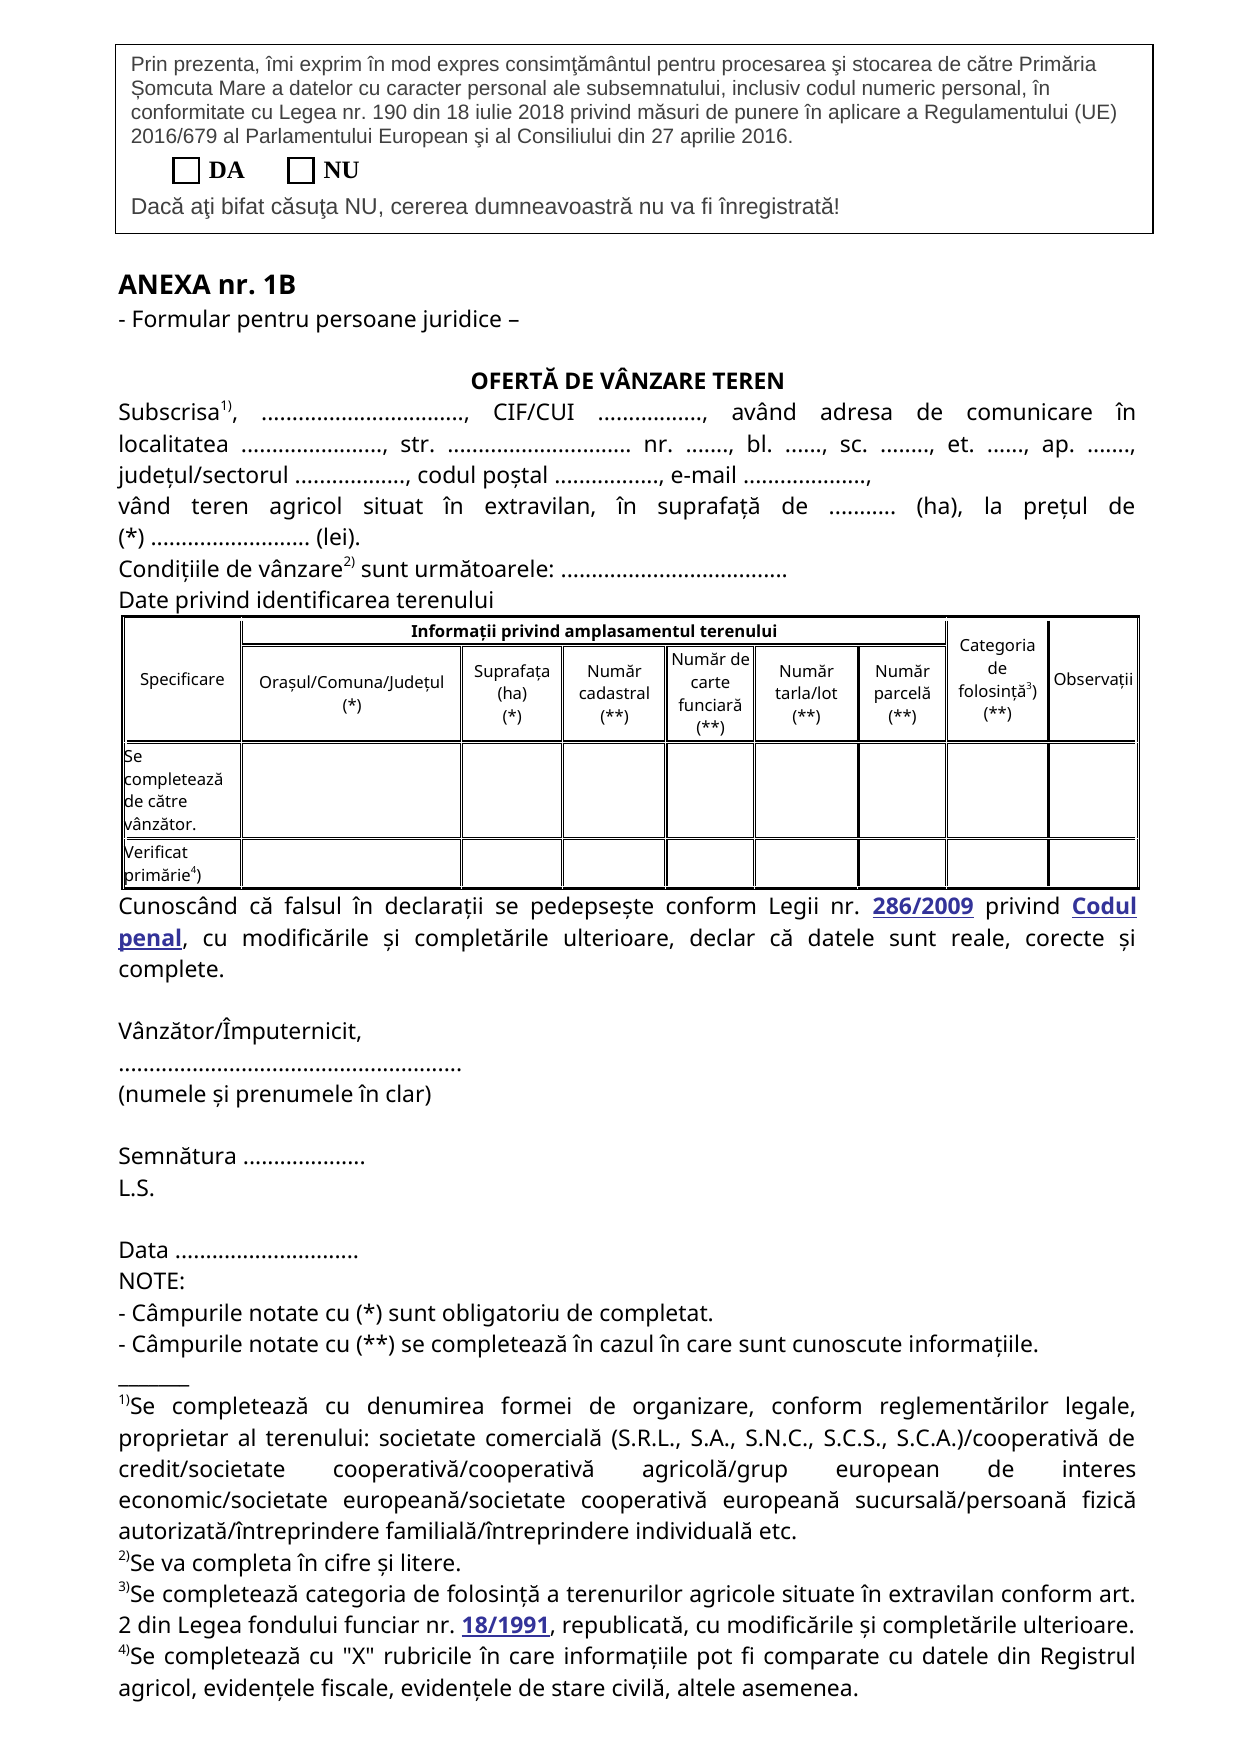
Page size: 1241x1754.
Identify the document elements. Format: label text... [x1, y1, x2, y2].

text 1)Se completează cu denumirea formei de organizare, conform reglementărilor legale, proprietar al terenului: societate comercială (S.R.L., S.A., S.N.C., S.C.S., S.C.A.)/cooperativă de credit/societate cooperativă/cooperativă agricolă/grup european de interes economic/societate europeană/societate cooperativă europeană sucursală/persoană fizică autorizată/întreprindere familială/întreprindere individuală etc. [118, 1390, 1137, 1547]
table_cell Suprafaţa (ha) (*) [463, 647, 561, 740]
table_cell Oraşul/Comuna/Judeţul (*) [243, 647, 460, 740]
text - Câmpurile notate cu (*) sunt obligatoriu de completat. [118, 1297, 1137, 1328]
text 4)Se completează cu "X" rubricile în care informaţiile pot fi comparate cu datele din Registrul agricol, evidenţele fiscale, evidenţele de stare civilă, altele asemenea. [118, 1640, 1137, 1703]
text Cunoscând că falsul în declaraţii se pedepseşte conform Legii nr. 286/2009 privind Codul penal, cu modificările şi completările ulterioare, declar că datele sunt reale, corecte şi complete. [118, 890, 1137, 984]
table_cell Număr de carte funciară (**) [668, 647, 753, 740]
text Vânzător/Împuternicit, [118, 1015, 1137, 1047]
table_cell [668, 744, 753, 836]
text - Câmpurile notate cu (**) se completează în cazul în care sunt cunoscute informaţiile. [118, 1328, 1137, 1359]
table_cell [462, 840, 562, 887]
text OFERTĂ DE VÂNZARE TEREN [118, 365, 1137, 396]
table_cell Număr cadastral (**) [564, 647, 664, 740]
text (numele şi prenumele în clar) [118, 1078, 1137, 1109]
text Semnătura .................... [118, 1140, 1137, 1172]
table_cell [756, 744, 857, 836]
table_cell [860, 744, 945, 836]
table_cell [243, 744, 460, 836]
text NOTE: [118, 1265, 1137, 1297]
table_cell Se completează de către vânzător. [125, 740, 240, 836]
table_cell [946, 840, 1048, 887]
table_cell [666, 840, 754, 887]
table_cell [755, 840, 858, 887]
table_cell [858, 840, 946, 887]
text 3)Se completează categoria de folosinţă a terenurilor agricole situate în extravilan conform art. 2 din Legea fondului funciar nr. 18/1991, republicată, cu modificările şi completările ulterioare. [118, 1578, 1137, 1640]
table_cell [948, 744, 1047, 836]
table_cell [564, 744, 664, 836]
table_header Observaţii [1048, 618, 1137, 740]
table_header Categoria de folosinţă3) (**) [946, 618, 1048, 740]
table_cell [563, 836, 666, 887]
table_cell [242, 840, 462, 887]
text L.S. [118, 1172, 1137, 1203]
text _______ [118, 1359, 1137, 1390]
table_cell Verificat primărie4) [125, 836, 242, 887]
table_cell Număr tarla/lot (**) [756, 647, 857, 740]
text Subscrisa1), ................................., CIF/CUI ................., având adresa de comunicare în localitatea ......................., str. .............................. nr. ......., bl. ......, sc. ........, et. ......, ap. ......., judeţul/sectorul .................., codul poştal ................., e-mail ...................., [118, 396, 1137, 490]
table_cell [1050, 740, 1137, 836]
text Date privind identificarea terenului [118, 584, 1137, 615]
table_cell Număr parcelă (**) [860, 647, 945, 740]
table_cell [463, 744, 561, 836]
text Data .............................. [118, 1234, 1137, 1265]
table_header Informaţii privind amplasamentul terenului [242, 618, 946, 643]
text ........................................................ [118, 1047, 1137, 1078]
table_header Specificare [125, 618, 242, 740]
text vând teren agricol situat în extravilan, în suprafaţă de ........... (ha), la preţul de (*) .......................... (lei). [118, 490, 1137, 552]
text 2)Se va completa în cifre şi litere. [118, 1547, 1137, 1578]
text - Formular pentru persoane juridice – [118, 302, 1137, 334]
text Condiţiile de vânzare2) sunt următoarele: ..................................... [118, 552, 1137, 584]
table_cell [1048, 836, 1137, 887]
text ANEXA nr. 1B [118, 266, 1137, 302]
